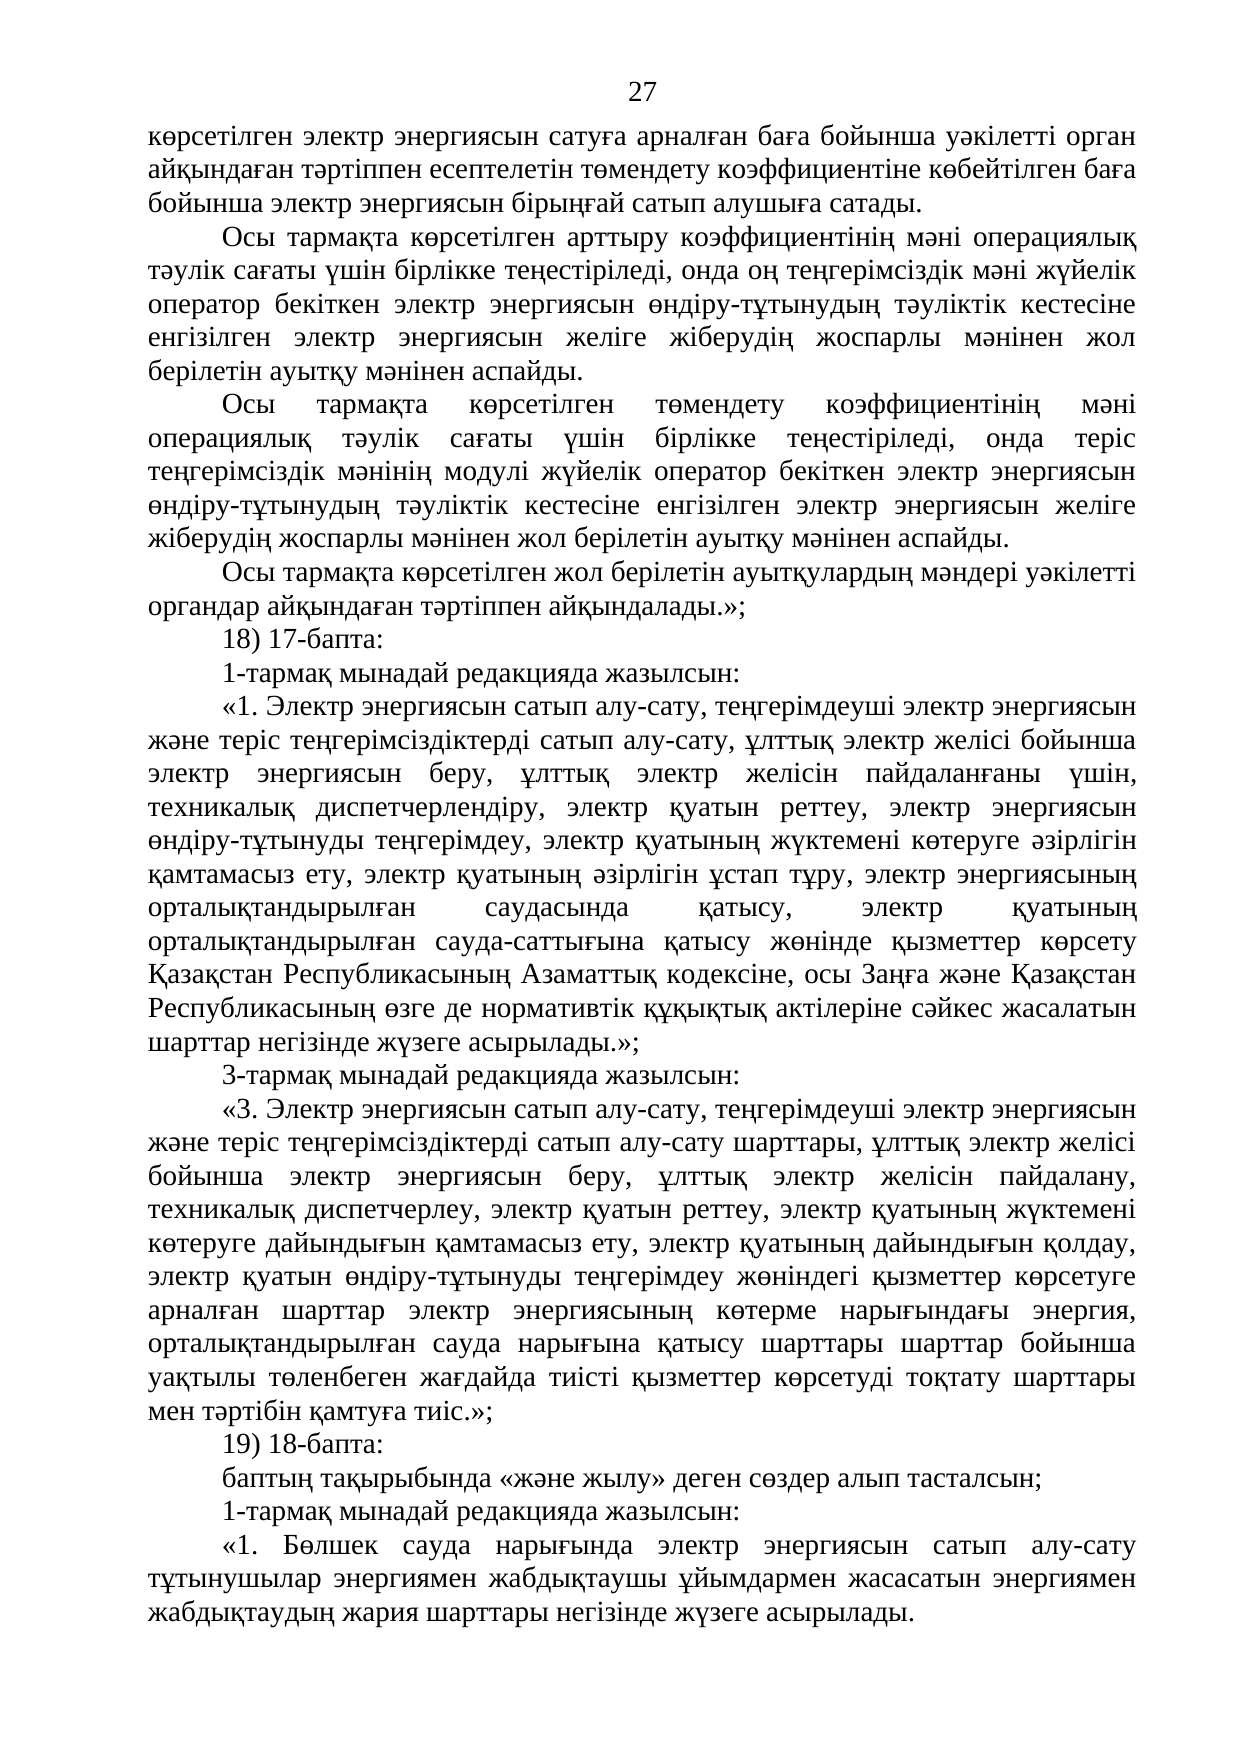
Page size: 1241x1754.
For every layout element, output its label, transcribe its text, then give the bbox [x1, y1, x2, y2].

text 1-тармақ мынадай редакцияда жазылсын: [148, 1493, 1137, 1527]
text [148, 118, 1137, 219]
text «1. Электр энергиясын сатып алу-сату, теңгерімдеуші электр энергиясын және теріс теңгерімсіздіктерді сатып алу-сату, ұлттық электр желісі бойынша электр энергиясын беру, ұлттық электр желісін пайдаланғаны үшін, техникалық диспетчерлендіру, электр қуатын реттеу, электр энергиясын өндіру-тұтынуды теңгерімдеу, электр қуатының жүктемені көтеруге әзірлігін қамтамасыз ету, электр қуатының әзірлігін ұстап тұру, электр энергиясының орталықтандырылған саудасында қатысу, электр қуатының орталықтандырылған сауда-саттығына қатысу жөнінде қызметтер көрсету Қазақстан Республикасының Азаматтық кодексіне, осы Заңға және Қазақстан Республикасының өзге де нормативтік құқықтық актілеріне сәйкес жасалатын шарттар негізінде жүзеге асырылады.»; [148, 688, 1137, 1057]
text «1. Бөлшек сауда нарығында электр энергиясын сатып алу-сату тұтынушылар энергиямен жабдықтаушы ұйымдармен жасасатын энергиямен жабдықтаудың жария шарттары негізінде жүзеге асырылады. [148, 1527, 1137, 1627]
text 3-тармақ мынадай редакцияда жазылсын: [148, 1057, 1137, 1091]
text 1-тармақ мынадай редакцияда жазылсын: [148, 655, 1137, 688]
text Осы тармақта көрсетілген жол берілетін ауытқулардың мәндері уәкілетті органдар айқындаған тәртіппен айқындалады.»; [148, 554, 1137, 621]
list 18-бапта: [148, 1426, 1137, 1460]
text Осы тармақта көрсетілген арттыру коэффициентінің мәні операциялық тәулік сағаты үшін бірлікке теңестіріледі, онда оң теңгерімсіздік мәні жүйелік оператор бекіткен электр энергиясын өндіру-тұтынудың тәуліктік кестесіне енгізілген электр энергиясын желіге жіберудің жоспарлы мәнінен жол берілетін ауытқу мәнінен аспайды. [148, 219, 1137, 386]
text Осы тармақта көрсетілген төмендету коэффициентінің мәні операциялық тәулік сағаты үшін бірлікке теңестіріледі, онда теріс теңгерімсіздік мәнінің модулі жүйелік оператор бекіткен электр энергиясын өндіру-тұтынудың тәуліктік кестесіне енгізілген электр энергиясын желіге жіберудің жоспарлы мәнінен жол берілетін ауытқу мәнінен аспайды. [148, 386, 1137, 554]
list 17-бапта: [148, 621, 1137, 655]
text «3. Электр энергиясын сатып алу-сату, теңгерімдеуші электр энергиясын және теріс теңгерімсіздіктерді сатып алу-сату шарттары, ұлттық электр желісі бойынша электр энергиясын беру, ұлттық электр желісін пайдалану, техникалық диспетчерлеу, электр қуатын реттеу, электр қуатының жүктемені көтеруге дайындығын қамтамасыз ету, электр қуатының дайындығын қолдау, электр қуатын өндіру-тұтынуды теңгерімдеу жөніндегі қызметтер көрсетуге арналған шарттар электр энергиясының көтерме нарығындағы энергия, орталықтандырылған сауда нарығына қатысу шарттары шарттар бойынша уақтылы төленбеген жағдайда тиісті қызметтер көрсетуді тоқтату шарттары мен тәртібін қамтуға тиіс.»; [148, 1091, 1137, 1426]
text баптың тақырыбында «және жылу» деген сөздер алып тасталсын; [148, 1460, 1137, 1493]
